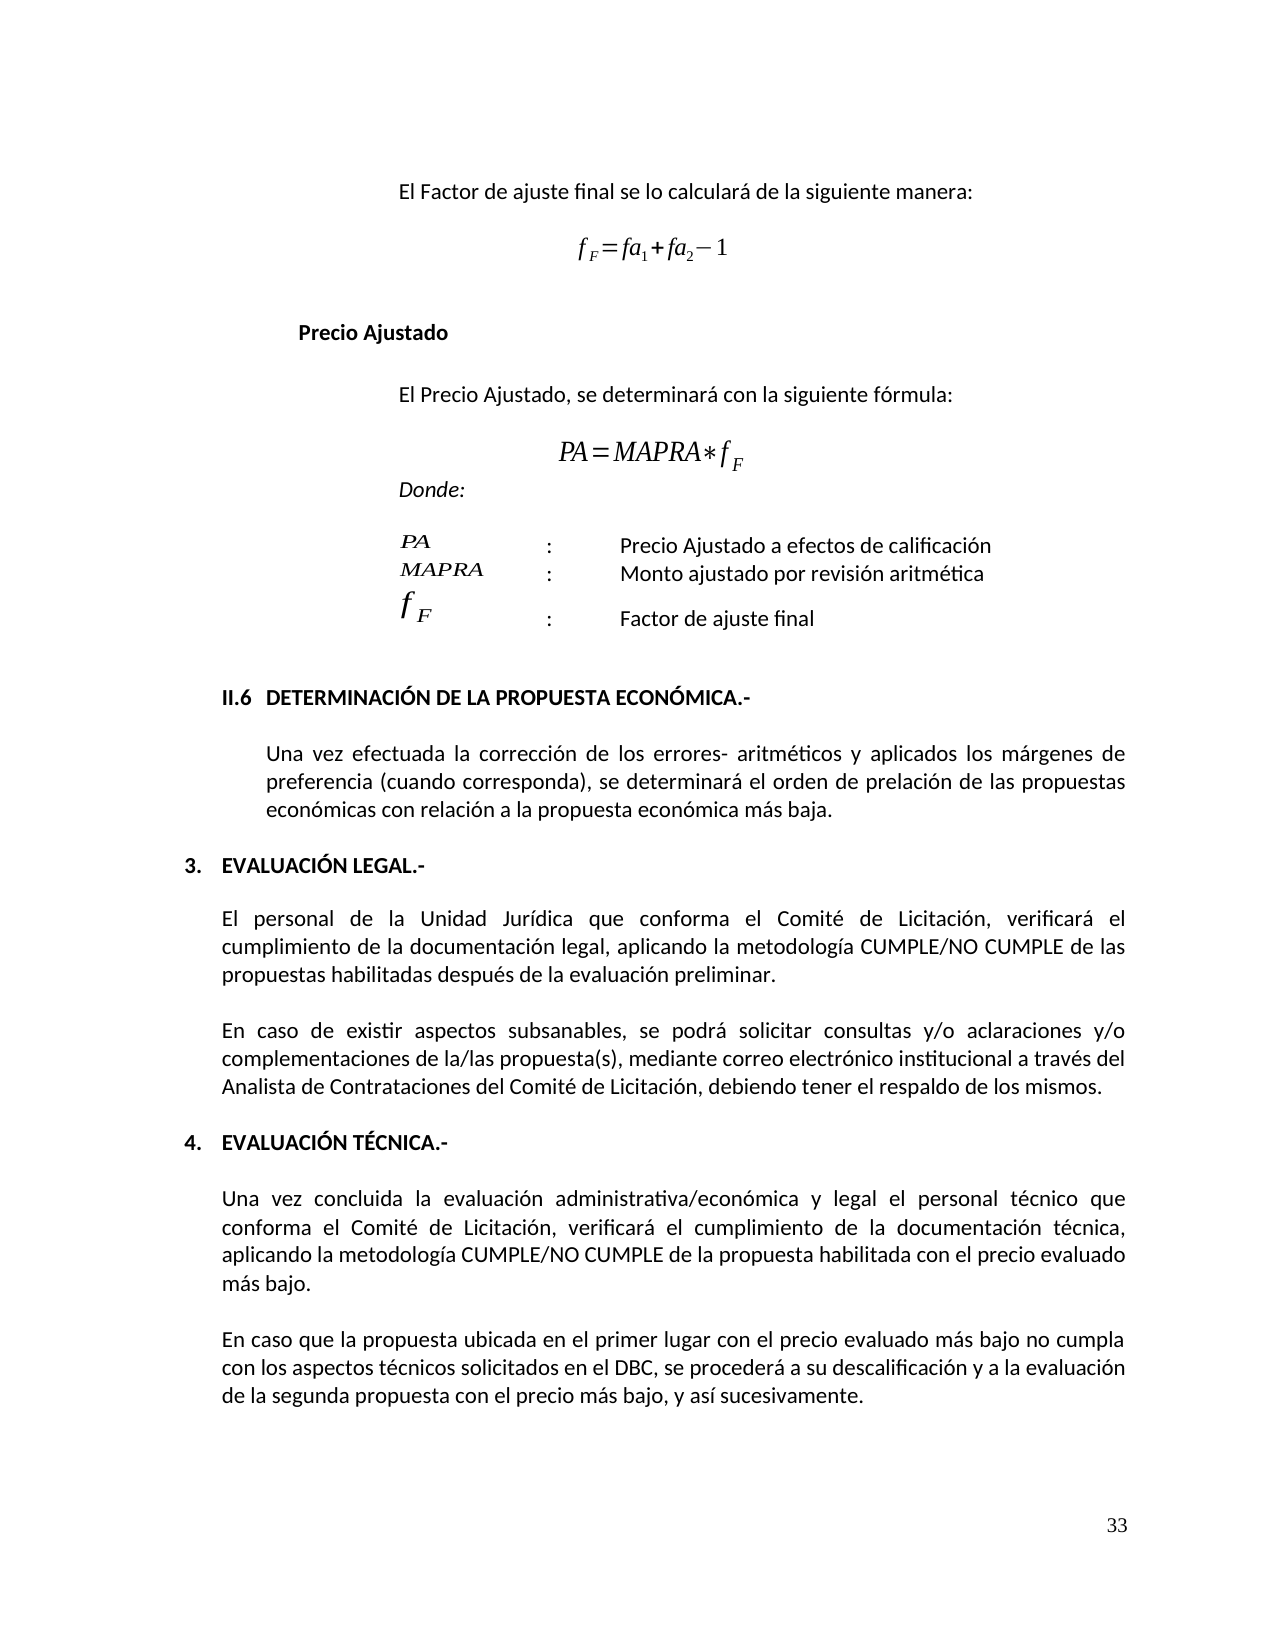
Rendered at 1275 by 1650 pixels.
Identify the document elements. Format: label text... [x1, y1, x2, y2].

subtitle Precio Ajustado [252, 318, 1127, 346]
list EVALUACIÓN LEGAL.- [184, 851, 1127, 879]
text Una vez concluida la evaluación administrativa/económica y legal el personal técnico que conforma el Comité de Licitación, verificará el cumplimiento de la documentación técnica, aplicando la metodología CUMPLE/NO CUMPLE de la propuesta habilitada con el precio evaluado más bajo. [222, 1184, 1127, 1297]
text En caso de existir aspectos subsanables, se podrá solicitar consultas y/o aclaraciones y/o complementaciones de la/las propuesta(s), mediante correo electrónico institucional a través del Analista de Contrataciones del Comité de Licitación, debiendo tener el respaldo de los mismos. [222, 1016, 1127, 1101]
text El Factor de ajuste final se lo calculará de la siguiente manera: [177, 177, 1127, 205]
text Donde: [325, 475, 1127, 503]
text El personal de la Unidad Jurídica que conforma el Comité de Licitación, verificará el cumplimiento de la documentación legal, aplicando la metodología CUMPLE/NO CUMPLE de las propuestas habilitadas después de la evaluación preliminar. [222, 904, 1127, 988]
text En caso que la propuesta ubicada en el primer lugar con el precio evaluado más bajo no cumpla con los aspectos técnicos solicitados en el DBC, se procederá a su descalificación y a la evaluación de la segunda propuesta con el precio más bajo, y así sucesivamente. [222, 1325, 1127, 1409]
list DETERMINACIÓN DE LA PROPUESTA ECONÓMICA.- [222, 683, 1127, 711]
text : Precio Ajustado a efectos de calificación [325, 531, 1127, 559]
text : Factor de ajuste final [177, 587, 1127, 632]
list EVALUACIÓN TÉCNICA.- [184, 1128, 1127, 1157]
text : Monto ajustado por revisión aritmética [325, 559, 1127, 587]
list El Precio Ajustado, se determinará con la siguiente fórmula: [177, 380, 1127, 408]
text Una vez efectuada la corrección de los errores- aritméticos y aplicados los márgenes de preferencia (cuando corresponda), se determinará el orden de prelación de las propuestas económicas con relación a la propuesta económica más baja. [266, 739, 1127, 823]
